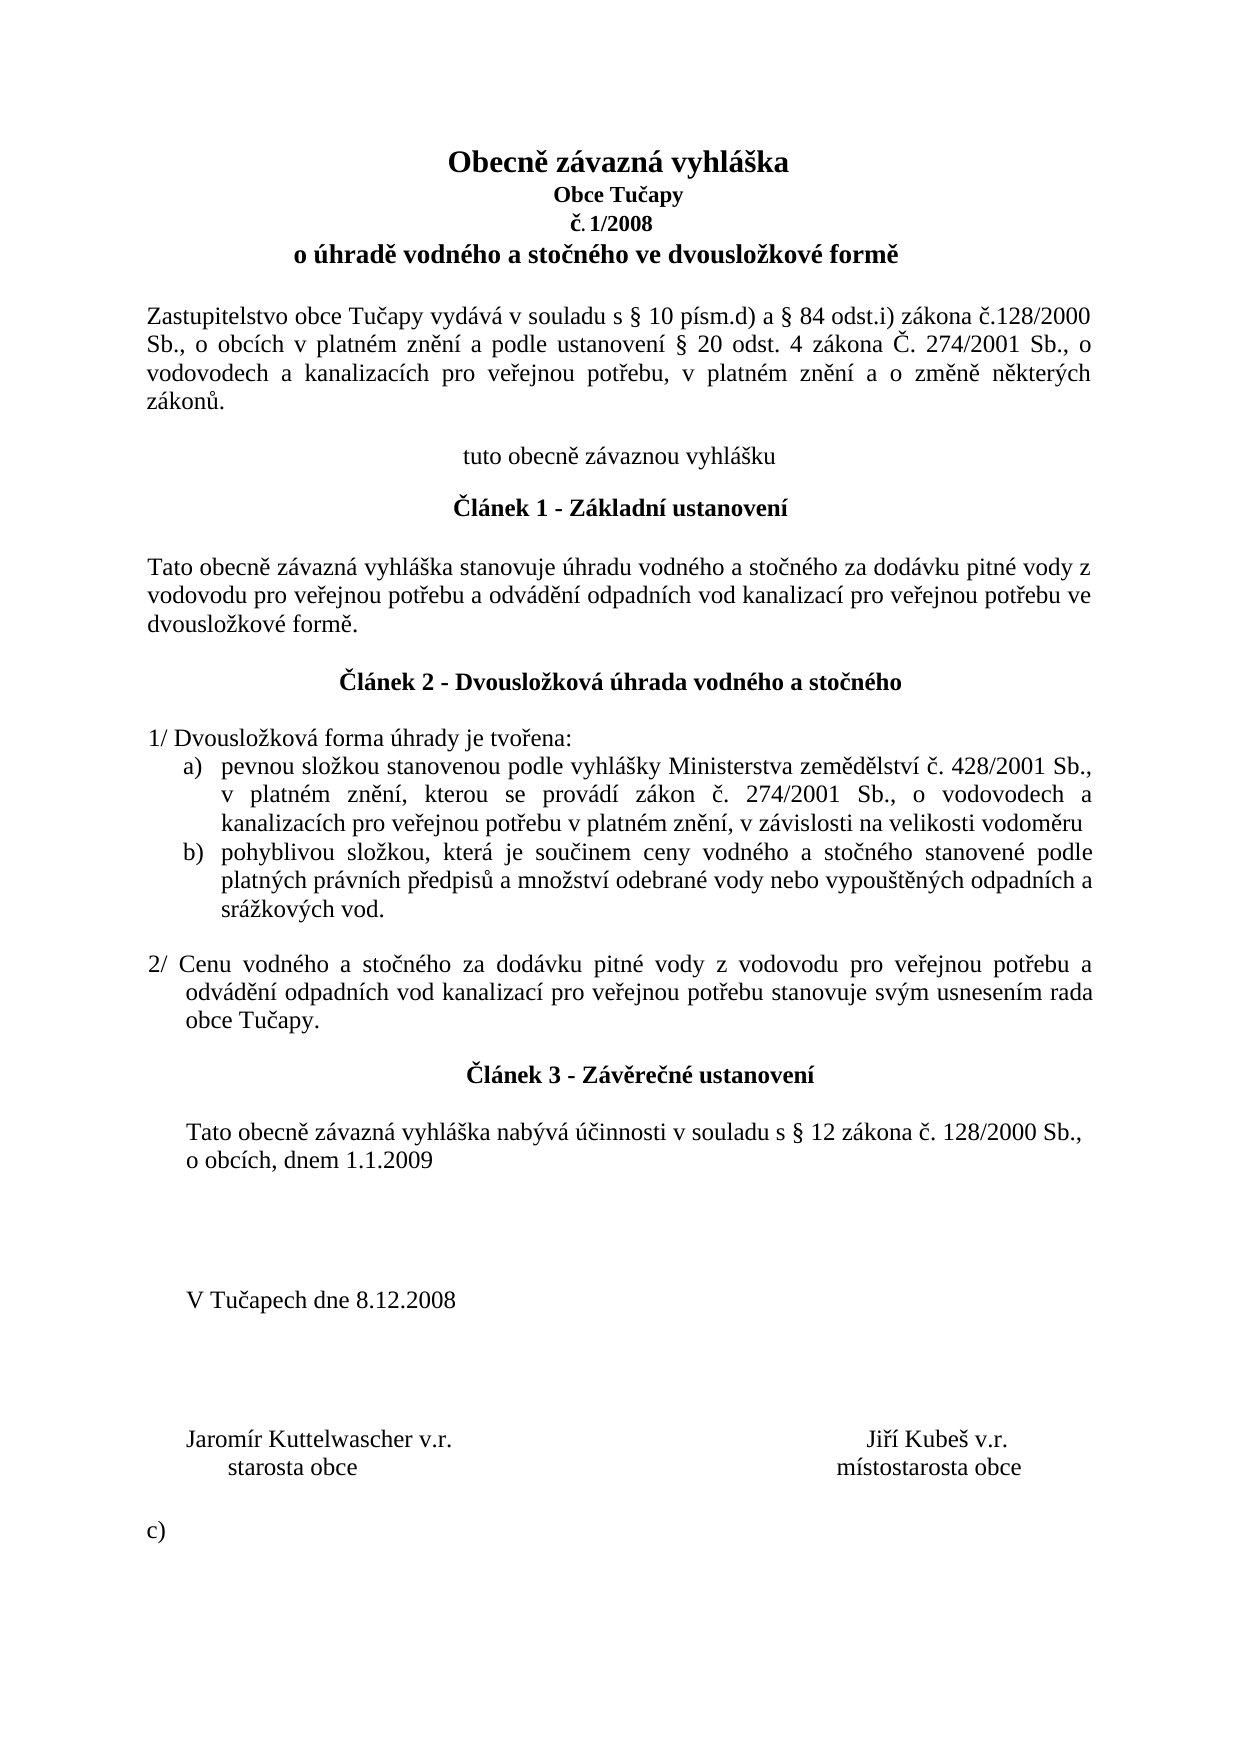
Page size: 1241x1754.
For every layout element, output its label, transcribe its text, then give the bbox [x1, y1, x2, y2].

text č. 1/2008 [570, 208, 1093, 237]
text starosta obce místostarosta obce [146, 1453, 1093, 1481]
list pohyblivou složkou, která je součinem ceny vodného a stočného stanovené podle platných právních předpisů a množství odebrané vody nebo vypouštěných odpadních a srážkových vod. [183, 837, 1093, 923]
text Tato obecně závazná vyhláška stanovuje úhradu vodného a stočného za dodávku pitné vody z vodovodu pro veřejnou potřebu a odvádění odpadních vod kanalizací pro veřejnou potřebu ve dvousložkové formě. [147, 553, 1092, 638]
text 1/ Dvousložková forma úhrady je tvořena: [148, 726, 1093, 751]
text Článek 3 - Závěrečné ustanovení [466, 1062, 1093, 1089]
text 2/ Cenu vodného a stočného za dodávku pitné vody z vodovodu pro veřejnou potřebu a odvádění odpadních vod kanalizací pro veřejnou potřebu stanovuje svým usnesením rada obce Tučapy. [148, 949, 1094, 1034]
text tuto obecně závaznou vyhlášku [463, 444, 1093, 469]
list pevnou složkou stanovenou podle vyhlášky Ministerstva zemědělství č. 428/2001 Sb., v platném znění, kterou se provádí zákon č. 274/2001 Sb., o vodovodech a kanalizacích pro veřejnou potřebu v platném znění, v závislosti na velikosti vodoměru [183, 752, 1093, 837]
text Článek 2 - Dvousložková úhrada vodného a stočného [339, 669, 1093, 696]
text V Tučapech dne 8.12.2008 [186, 1286, 1093, 1314]
text o úhradě vodného a stočného ve dvousložkové formě [293, 237, 1093, 270]
text Obecně závazná vyhláška Obce Tučapy [422, 148, 815, 208]
text Článek 1 - Základní ustanovení [453, 495, 1093, 522]
text Jaromír Kuttelwascher v.r. Jiří Kubeš v.r. [186, 1425, 1093, 1453]
text Tato obecně závazná vyhláška nabývá účinnosti v souladu s § 12 zákona č. 128/2000 Sb., o obcích, dnem 1.1.2009 [186, 1118, 1094, 1174]
text Zastupitelstvo obce Tučapy vydává v souladu s § 10 písm.d) a § 84 odst.i) zákona č.128/2000 Sb., o obcích v platném znění a podle ustanovení § 20 odst. 4 zákona Č. 274/2001 Sb., o vodovodech a kanalizacích pro veřejnou potřebu, v platném znění a o změně některých zákonů. [146, 302, 1092, 415]
